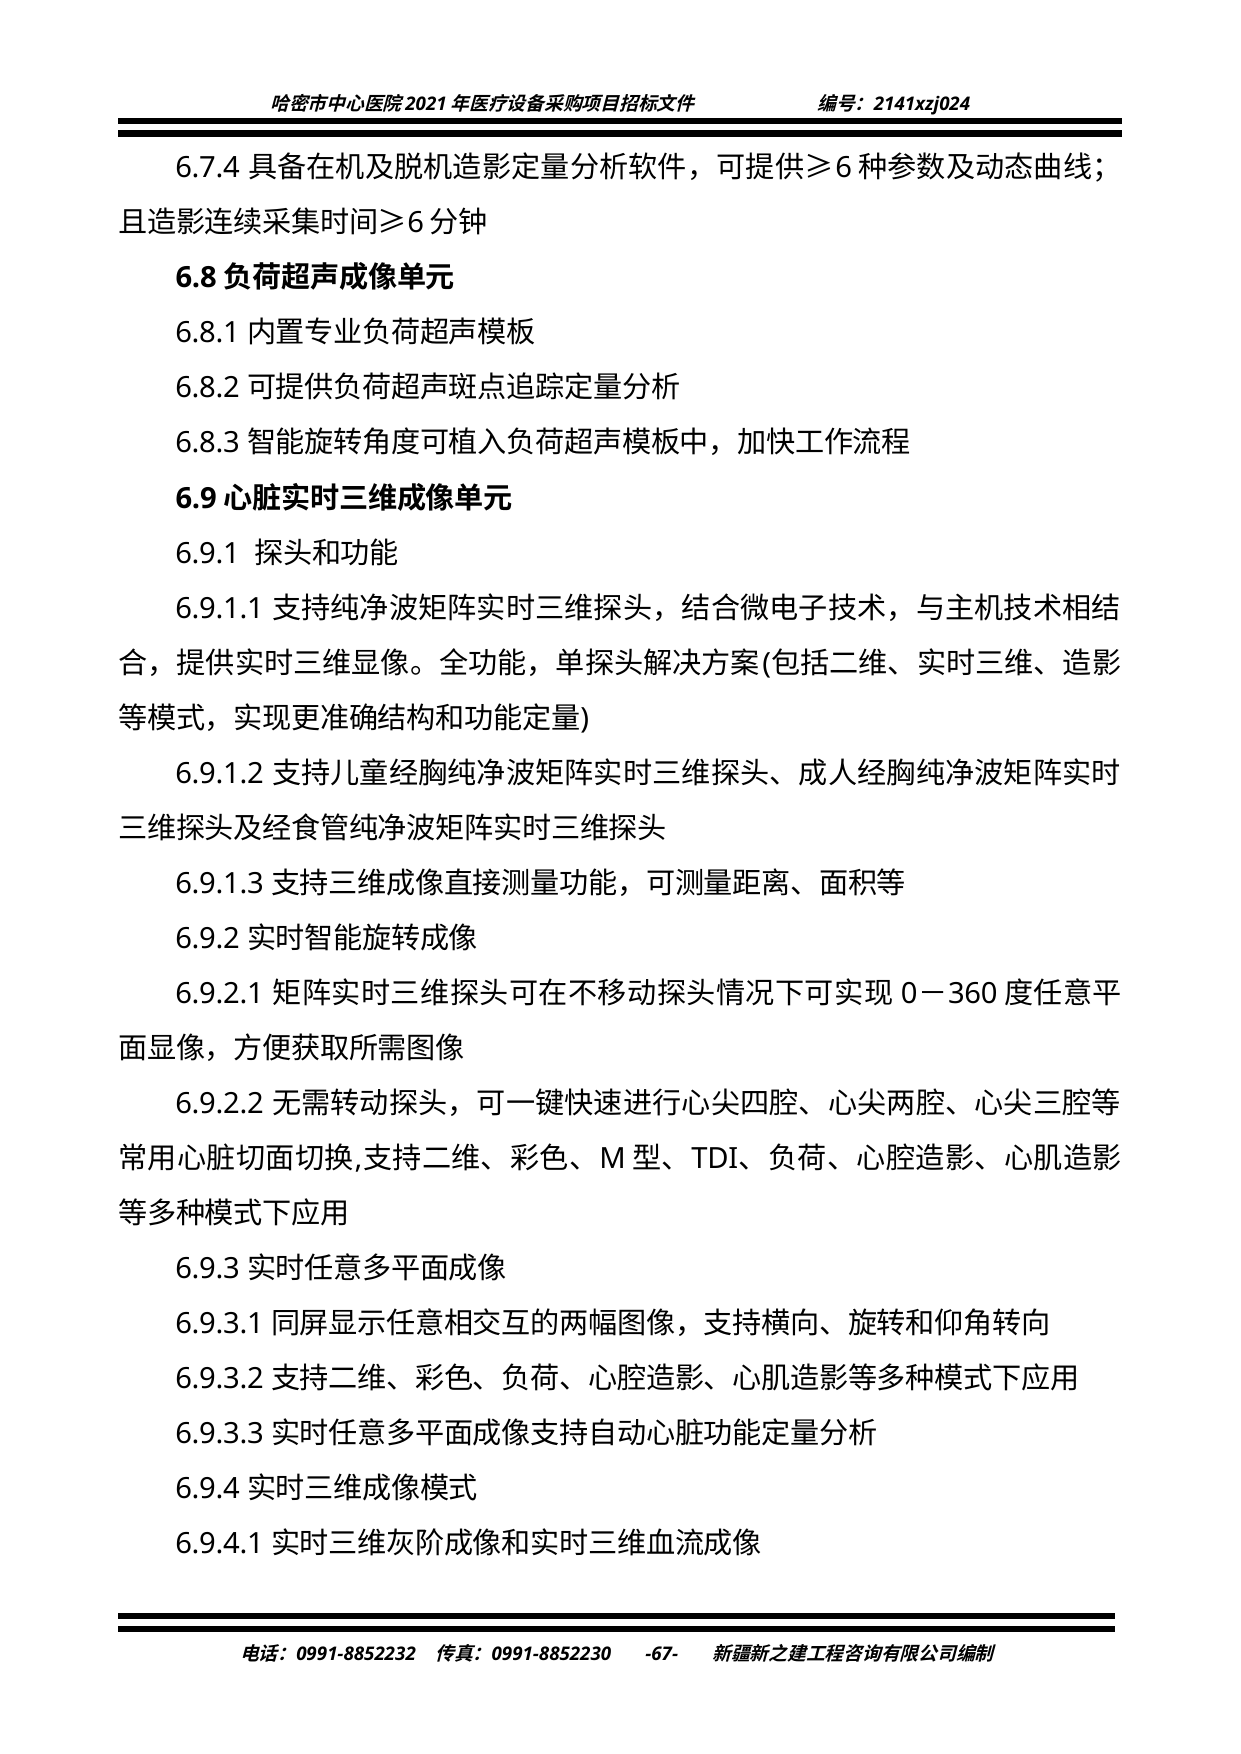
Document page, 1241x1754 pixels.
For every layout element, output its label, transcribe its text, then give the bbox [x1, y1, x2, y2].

text 6.9.3.2 支持二维、彩色、负荷、心腔造影、心肌造影等多种模式下应用 [118, 1354, 1122, 1397]
text 6.8 负荷超声成像单元 [118, 254, 1122, 296]
text 6.9.3.1 同屏显示任意相交互的两幅图像，支持横向、旋转和仰角转向 [118, 1299, 1122, 1342]
text 6.9.4.1 实时三维灰阶成像和实时三维血流成像 [118, 1520, 1122, 1562]
text 6.9.1.3 支持三维成像直接测量功能，可测量距离、面积等 [118, 859, 1122, 902]
text 6.8.2 可提供负荷超声斑点追踪定量分析 [118, 364, 1122, 406]
text 6.9.4 实时三维成像模式 [118, 1465, 1122, 1507]
text 6.9.1.1 支持纯净波矩阵实时三维探头，结合微电子技术，与主机技术相结合，提供实时三维显像。全功能，单探头解决方案(包括二维、实时三维、造影等模式，实现更准确结构和功能定量) [118, 584, 1122, 737]
text 6.7.4 具备在机及脱机造影定量分析软件，可提供≥6种参数及动态曲线；且造影连续采集时间≥6分钟 [118, 144, 1122, 241]
text 6.9.2.2 无需转动探头，可一键快速进行心尖四腔、心尖两腔、心尖三腔等常用心脏切面切换,支持二维、彩色、M型、TDI、负荷、心腔造影、心肌造影等多种模式下应用 [118, 1079, 1122, 1232]
text 6.8.3 智能旋转角度可植入负荷超声模板中，加快工作流程 [118, 419, 1122, 461]
text 6.9.1 探头和功能 [118, 529, 1122, 572]
text 6.9 心脏实时三维成像单元 [118, 474, 1122, 517]
text 6.9.2 实时智能旋转成像 [118, 914, 1122, 957]
text 6.9.2.1 矩阵实时三维探头可在不移动探头情况下可实现0－360度任意平面显像，方便获取所需图像 [118, 969, 1122, 1067]
text 6.9.3.3 实时任意多平面成像支持自动心脏功能定量分析 [118, 1410, 1122, 1452]
text 6.9.3 实时任意多平面成像 [118, 1244, 1122, 1287]
text 6.8.1 内置专业负荷超声模板 [118, 309, 1122, 351]
text 6.9.1.2 支持儿童经胸纯净波矩阵实时三维探头、成人经胸纯净波矩阵实时三维探头及经食管纯净波矩阵实时三维探头 [118, 749, 1122, 847]
